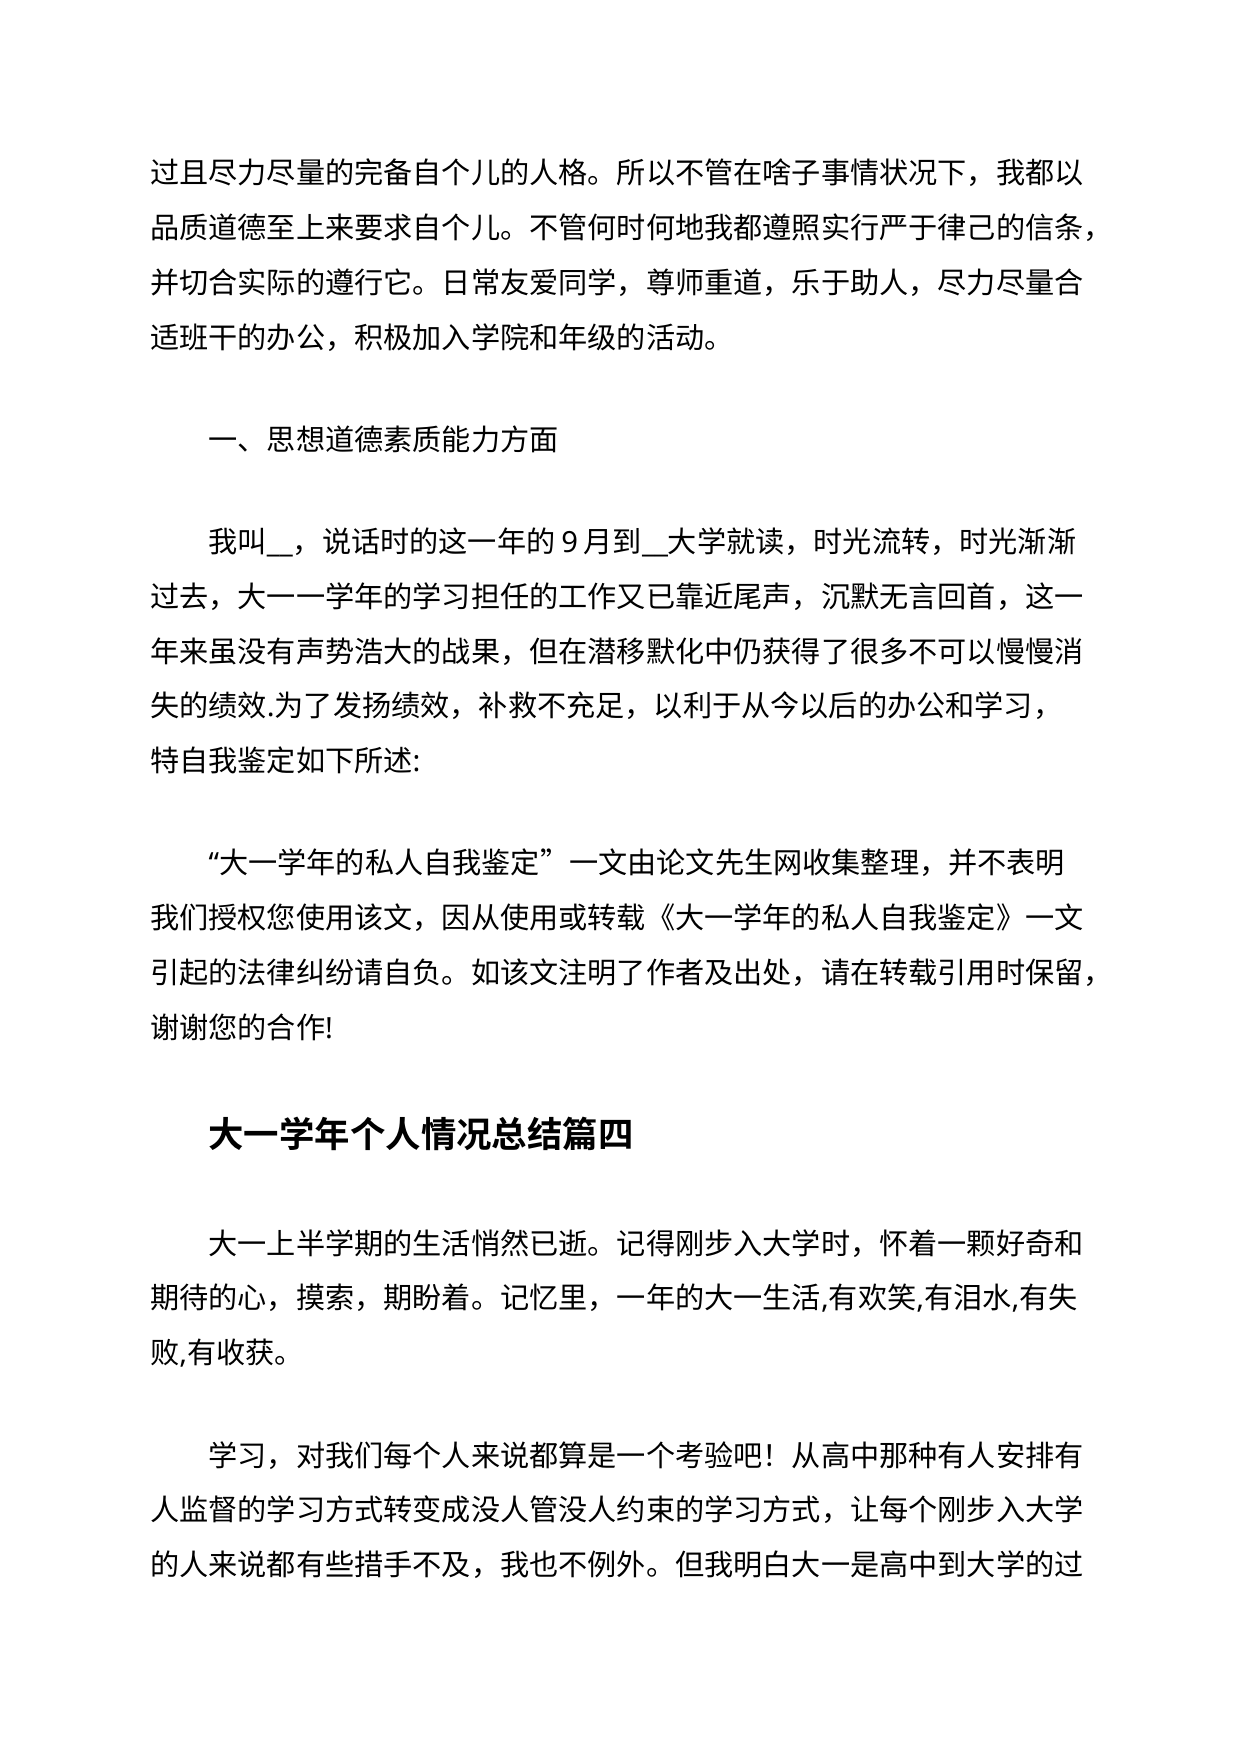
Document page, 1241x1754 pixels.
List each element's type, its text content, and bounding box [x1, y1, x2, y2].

text 我叫__，说话时的这一年的9月到__大学就读，时光流转，时光渐渐过去，大一一学年的学习担任的工作又已靠近尾声，沉默无言回首，这一年来虽没有声势浩大的战果，但在潜移默化中仍获得了很多不可以慢慢消失的绩效.为了发扬绩效，补救不充足，以利于从今以后的办公和学习，特自我鉴定如下所述: [150, 518, 1090, 780]
text “大一学年的私人自我鉴定”一文由论文先生网收集整理，并不表明我们授权您使用该文，因从使用或转载《大一学年的私人自我鉴定》一文引起的法律纠纷请自负。如该文注明了作者及出处，请在转载引用时保留，谢谢您的合作! [150, 840, 1090, 1047]
text 大一学年个人情况总结篇四 [150, 1107, 1090, 1158]
text 一、思想道德素质能力方面 [150, 416, 1090, 459]
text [150, 150, 1090, 357]
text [150, 1432, 1090, 1584]
text 大一上半学期的生活悄然已逝。记得刚步入大学时，怀着一颗好奇和期待的心，摸索，期盼着。记忆里，一年的大一生活,有欢笑,有泪水,有失败,有收获。 [150, 1220, 1090, 1372]
